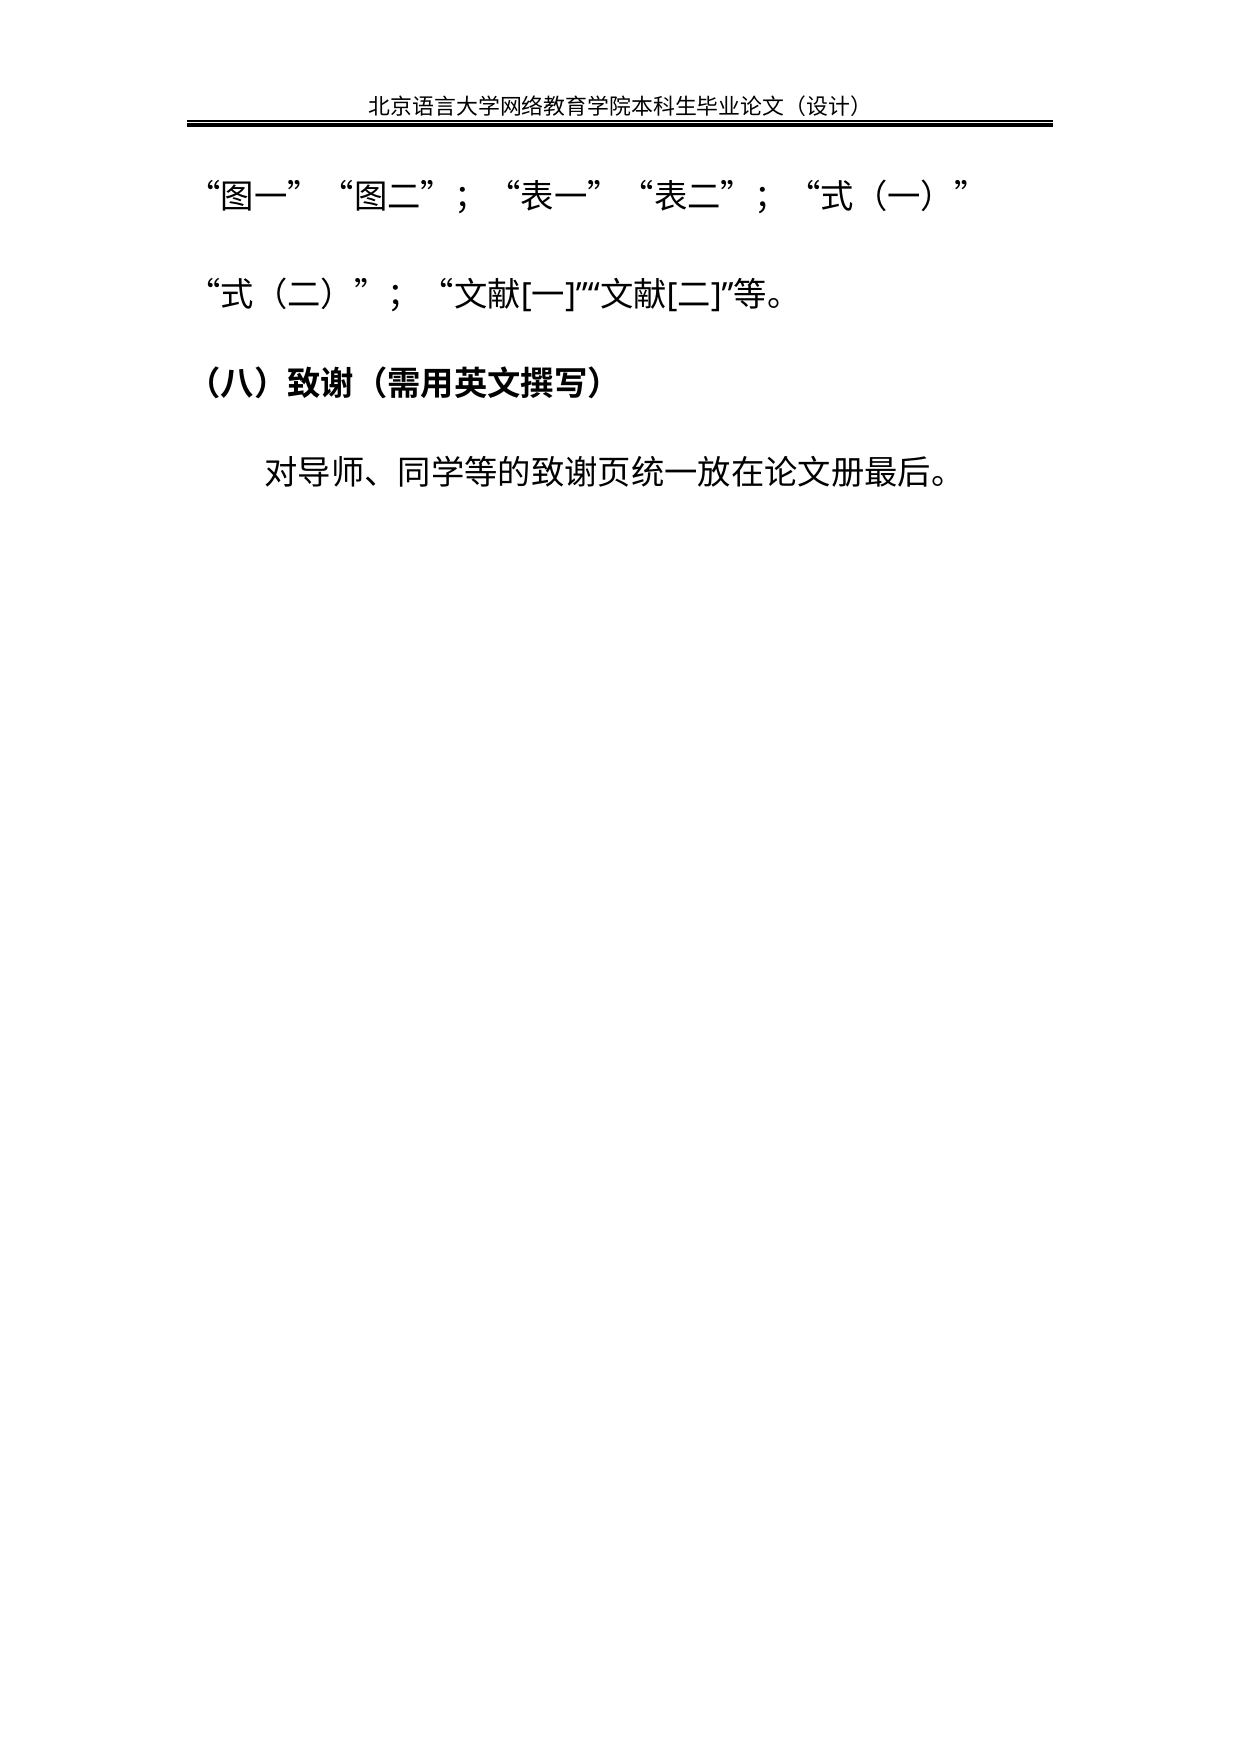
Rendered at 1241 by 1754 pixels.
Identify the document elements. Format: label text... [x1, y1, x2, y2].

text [187, 162, 1053, 324]
text （八）致谢（需用英文撰写） [187, 349, 1053, 414]
text 对导师、同学等的致谢页统一放在论文册最后。 [264, 438, 1053, 503]
